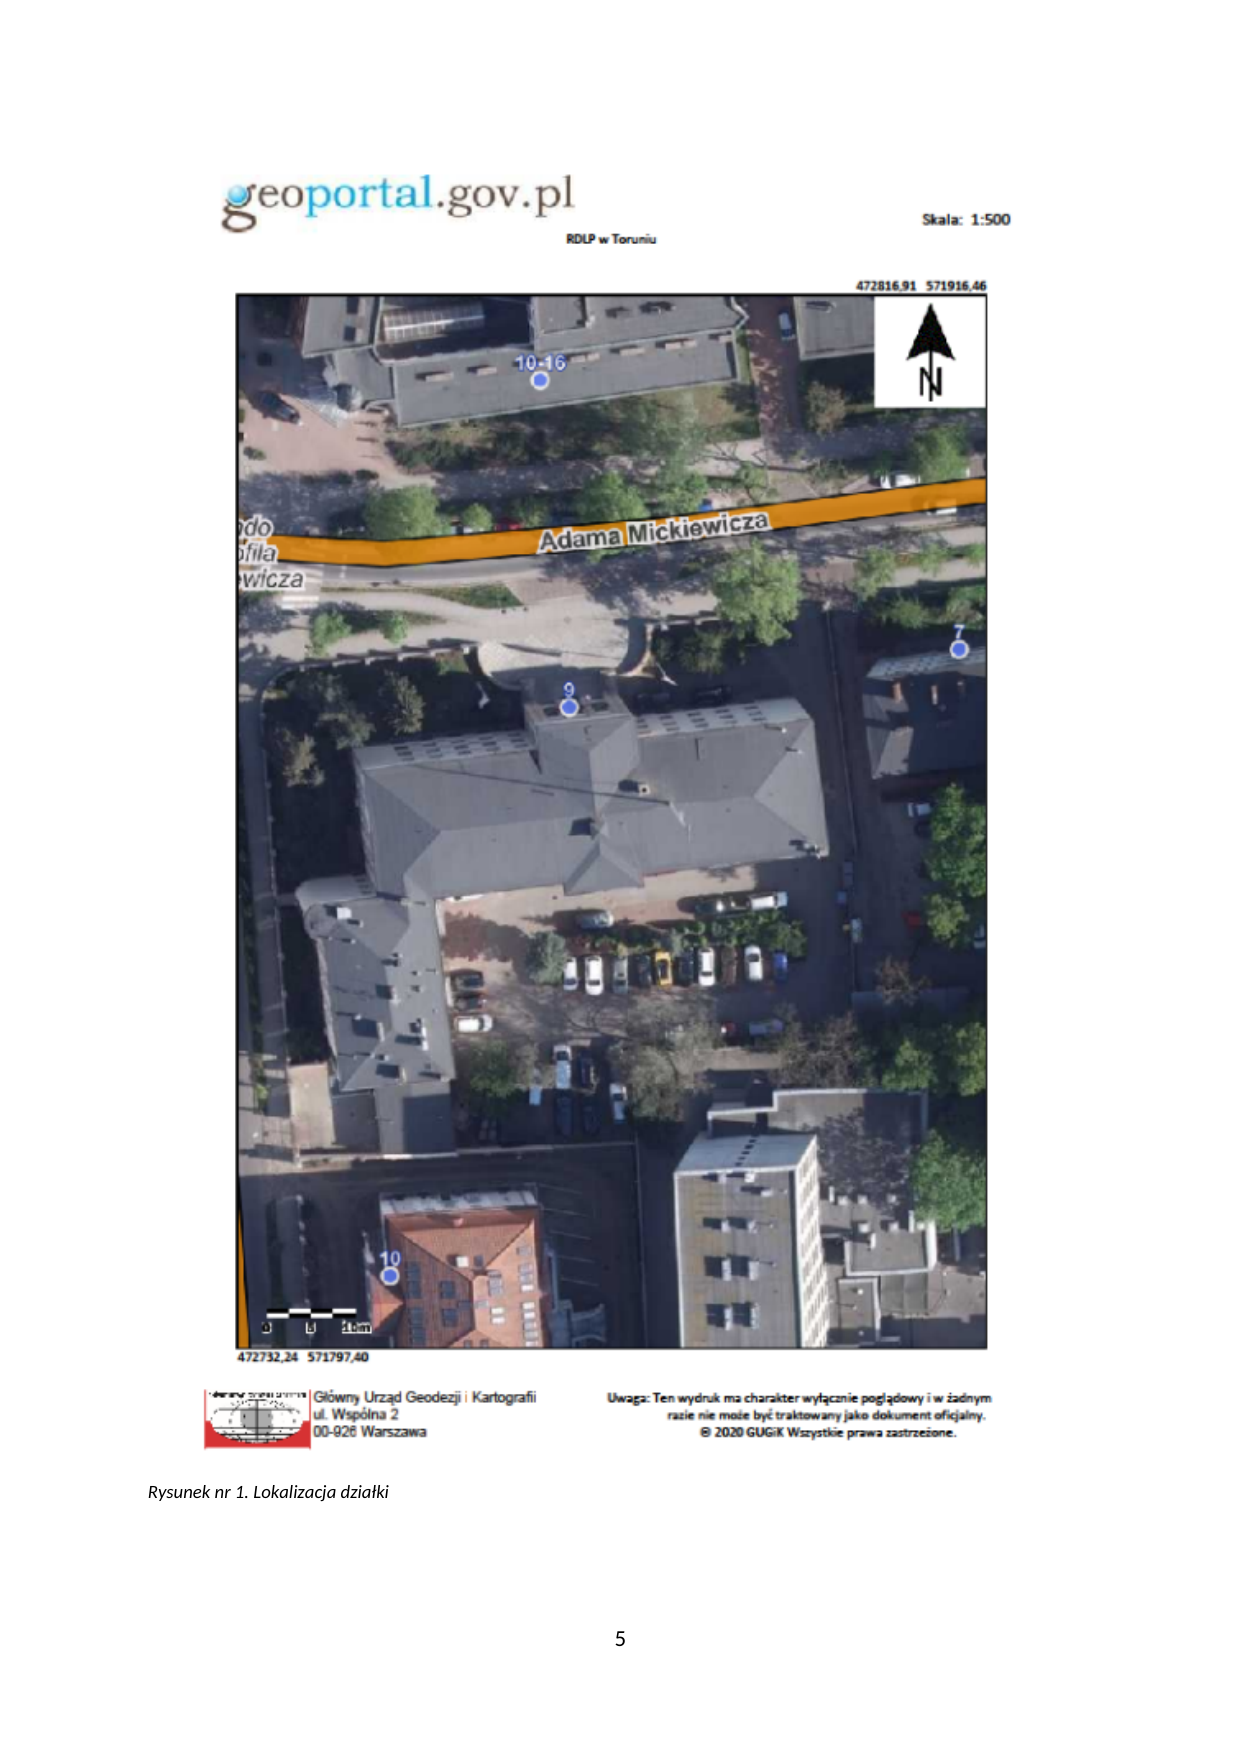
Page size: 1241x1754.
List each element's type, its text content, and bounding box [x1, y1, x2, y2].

text Rysunek nr 1. Lokalizacja działki [148, 1480, 1093, 1503]
